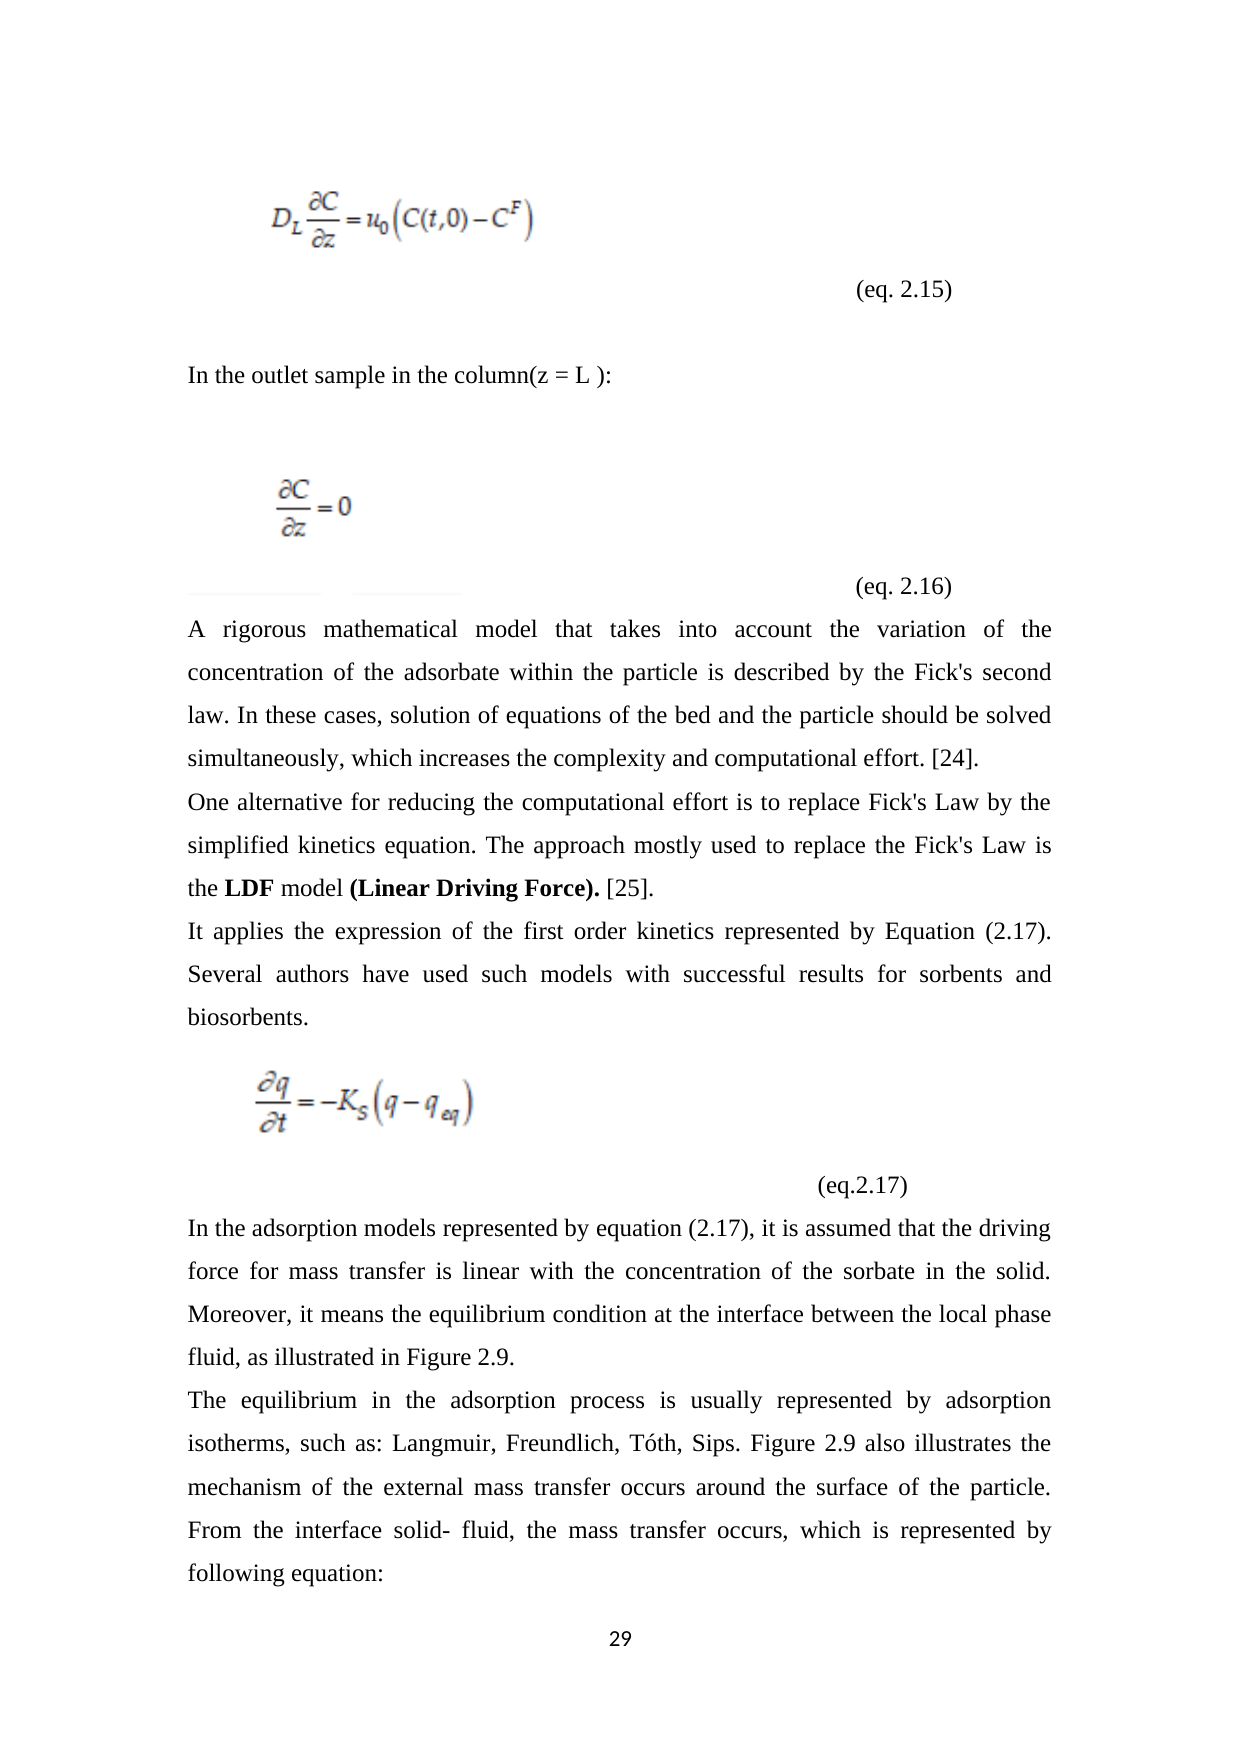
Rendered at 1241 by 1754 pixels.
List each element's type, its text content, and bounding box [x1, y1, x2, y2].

text The equilibrium in the adsorption process is usually represented by adsorption isotherms, such as: Langmuir, Freundlich, Tóth, Sips. Figure 2.9 also illustrates the mechanism of the external mass transfer occurs around the surface of the particle. From the interface solid- fluid, the mass transfer occurs, which is represented by following equation: [187, 1385, 1053, 1587]
text A rigorous mathematical model that takes into account the variation of the concentration of the adsorbate within the particle is described by the Fick's second law. In these cases, solution of equations of the bed and the particle should be solved simultaneously, which increases the complexity and computational effort. [24]. [187, 614, 1053, 772]
text (eq. 2.16) [187, 447, 1053, 600]
text One alternative for reducing the computational effort is to replace Fick's Law by the simplified kinetics equation. The approach mostly used to replace the Fick's Law is the LDF model (Linear Driving Force). [25]. [187, 787, 1053, 902]
text In the outlet sample in the column(z = L ): [187, 361, 1053, 389]
text In the adsorption models represented by equation (2.17), it is assumed that the driving force for mass transfer is linear with the concentration of the sorbate in the solid. Moreover, it means the equilibrium condition at the interface between the local phase fluid, as illustrated in Figure 2.9. [187, 1213, 1053, 1371]
text It applies the expression of the first order kinetics represented by Equation (2.17). Several authors have used such models with successful results for sorbents and biosorbents. [187, 916, 1053, 1031]
text (eq. 2.15) [187, 150, 1053, 303]
text (eq.2.17) [187, 1045, 1053, 1198]
